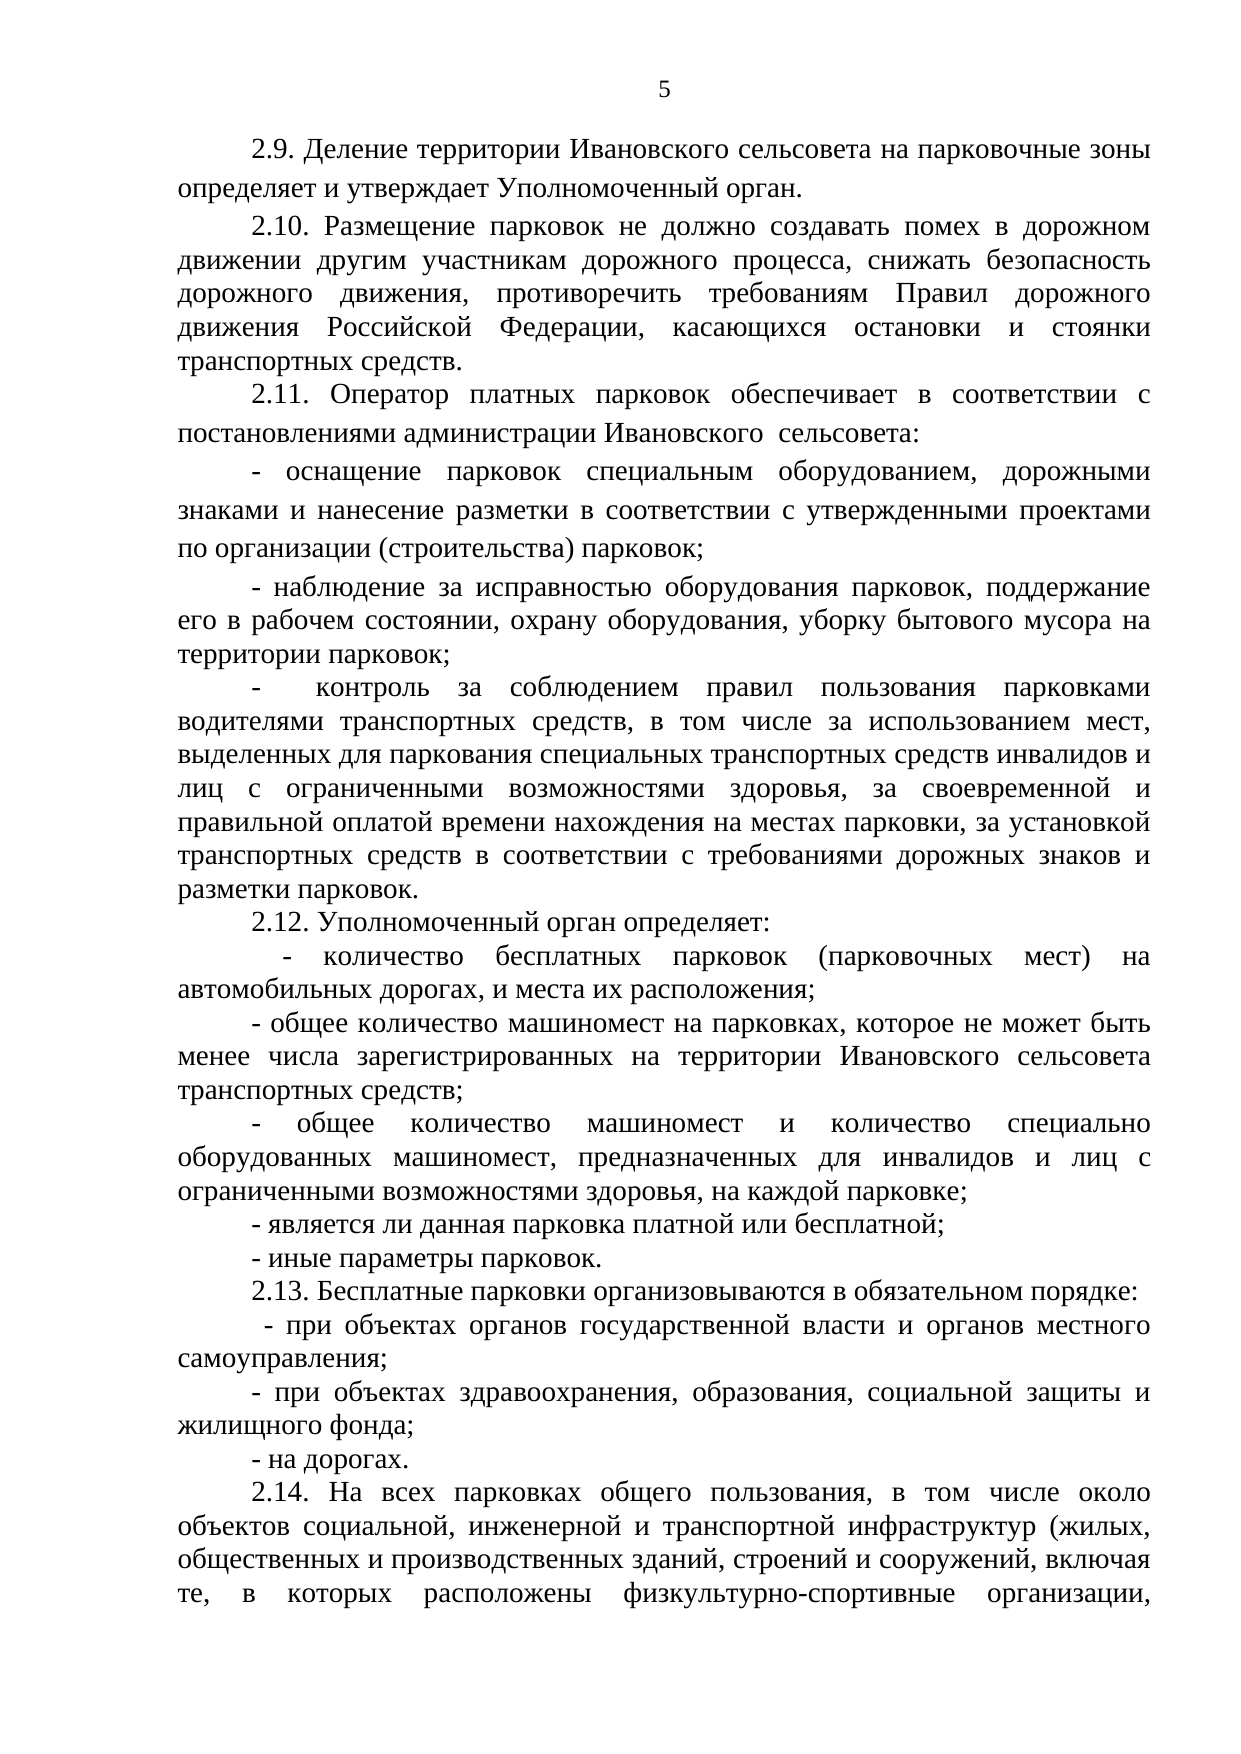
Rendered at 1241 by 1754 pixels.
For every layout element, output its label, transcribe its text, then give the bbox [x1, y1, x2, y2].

text - при объектах здравоохранения, образования, социальной защиты и жилищного фонда; [177, 1374, 1152, 1441]
text - иные параметры парковок. [177, 1240, 1152, 1273]
text - количество бесплатных парковок (парковочных мест) на автомобильных дорогах, и места их расположения; [177, 938, 1152, 1005]
text - наблюдение за исправностью оборудования парковок, поддержание его в рабочем состоянии, охрану оборудования, уборку бытового мусора на территории парковок; [177, 569, 1152, 669]
text - при объектах органов государственной власти и органов местного самоуправления; [177, 1307, 1152, 1374]
text 2.13. Бесплатные парковки организовываются в обязательном порядке: [177, 1273, 1152, 1307]
text - общее количество машиномест на парковках, которое не может быть менее числа зарегистрированных на территории Ивановского сельсовета транспортных средств; [177, 1005, 1152, 1106]
text - общее количество машиномест и количество специально оборудованных машиномест, предназначенных для инвалидов и лиц с ограниченными возможностями здоровья, на каждой парковке; [177, 1106, 1152, 1206]
text 2.12. Уполномоченный орган определяет: [177, 904, 1152, 938]
text 2.11. Оператор платных парковок обеспечивает в соответствии с постановлениями администрации Ивановского сельсовета: [177, 376, 1152, 448]
text 2.10. Размещение парковок не должно создавать помех в дорожном движении другим участникам дорожного процесса, снижать безопасность дорожного движения, противоречить требованиям Правил дорожного движения Российской Федерации, касающихся остановки и стоянки транспортных средств. [177, 208, 1152, 376]
text - является ли данная парковка платной или бесплатной; [177, 1206, 1152, 1240]
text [177, 1474, 1152, 1609]
text - оснащение парковок специальным оборудованием, дорожными знаками и нанесение разметки в соответствии с утвержденными проектами по организации (строительства) парковок; [177, 453, 1152, 564]
text - на дорогах. [177, 1441, 1152, 1474]
text - контроль за соблюдением правил пользования парковками водителями транспортных средств, в том числе за использованием мест, выделенных для паркования специальных транспортных средств инвалидов и лиц с ограниченными возможностями здоровья, за своевременной и правильной оплатой времени нахождения на местах парковки, за установкой транспортных средств в соответствии с требованиями дорожных знаков и разметки парковок. [177, 669, 1152, 904]
text 2.9. Деление территории Ивановского сельсовета на парковочные зоны определяет и утверждает Уполномоченный орган. [177, 131, 1152, 203]
